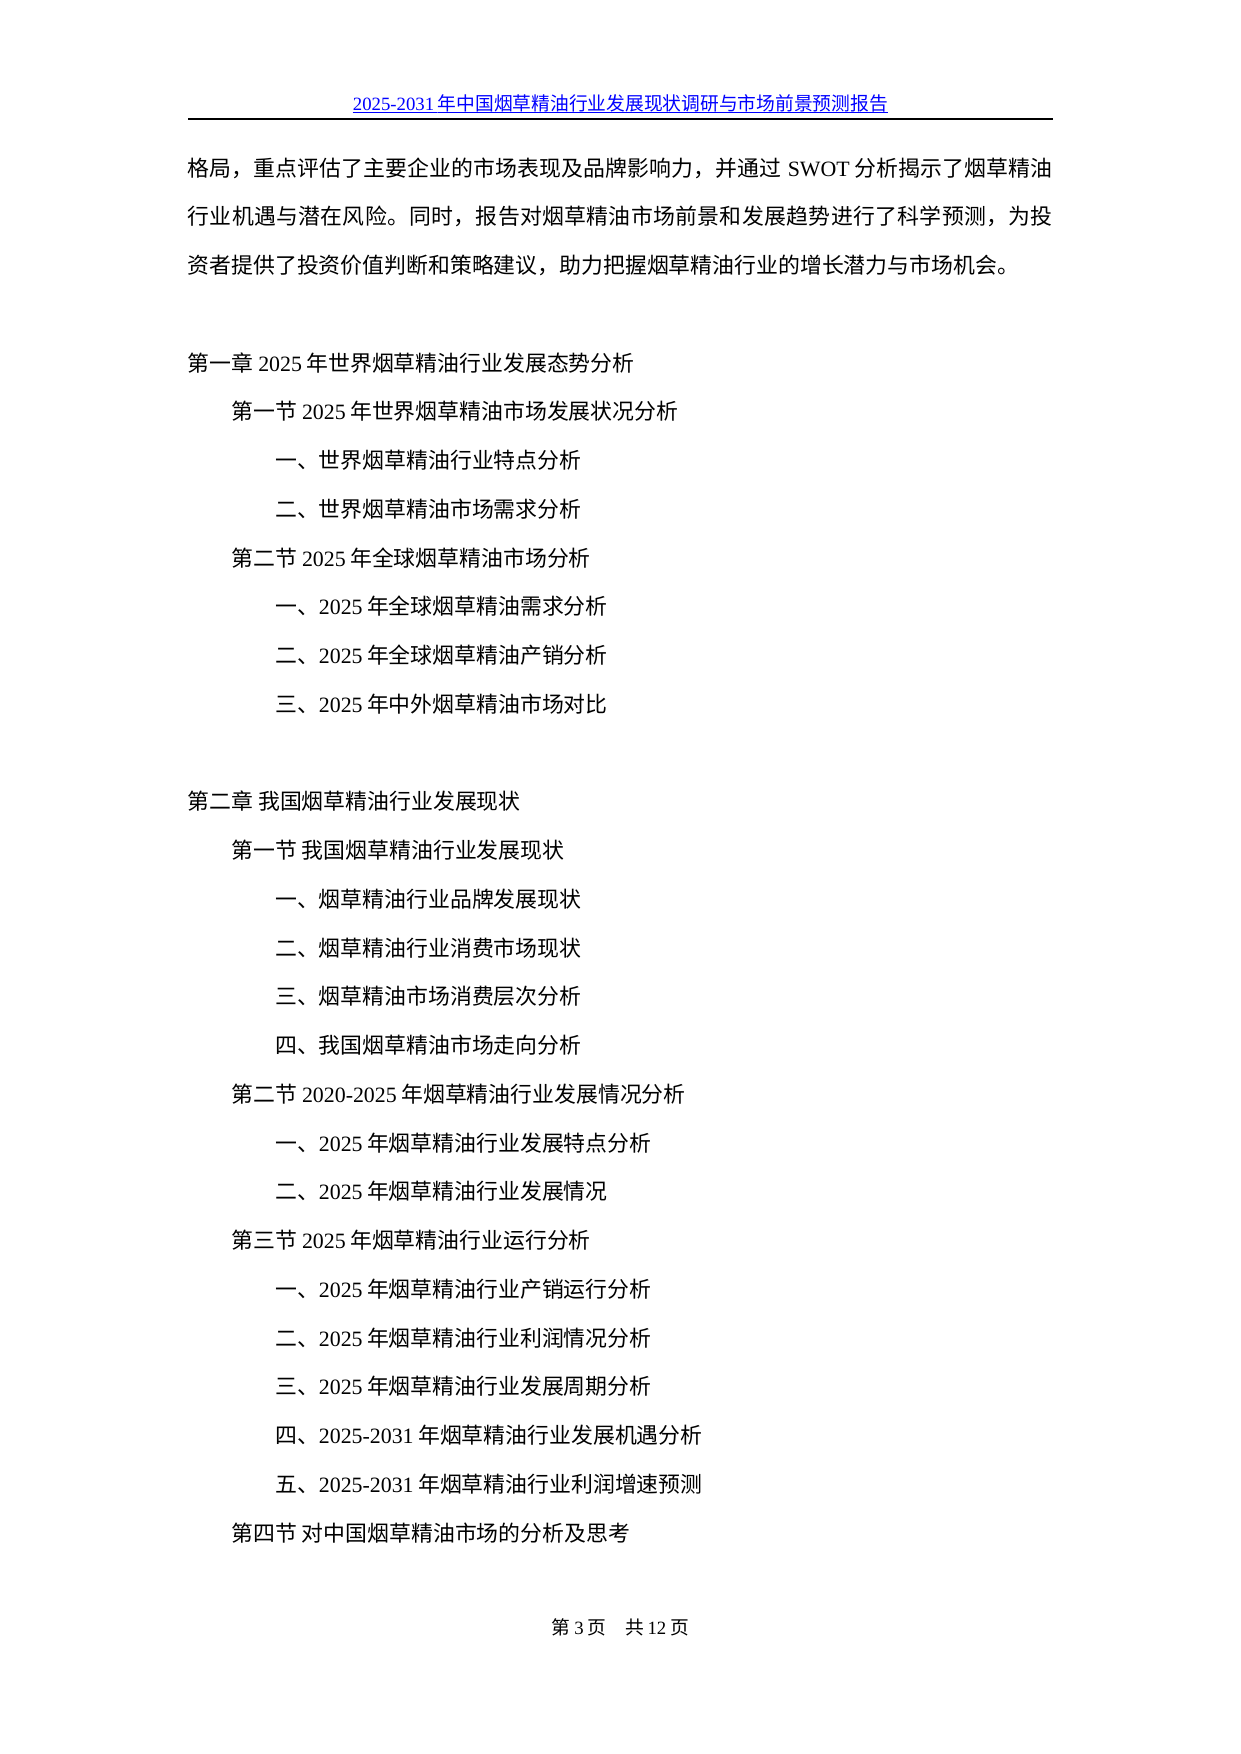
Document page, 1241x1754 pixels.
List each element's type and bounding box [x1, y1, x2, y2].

text [187, 150, 1053, 1548]
